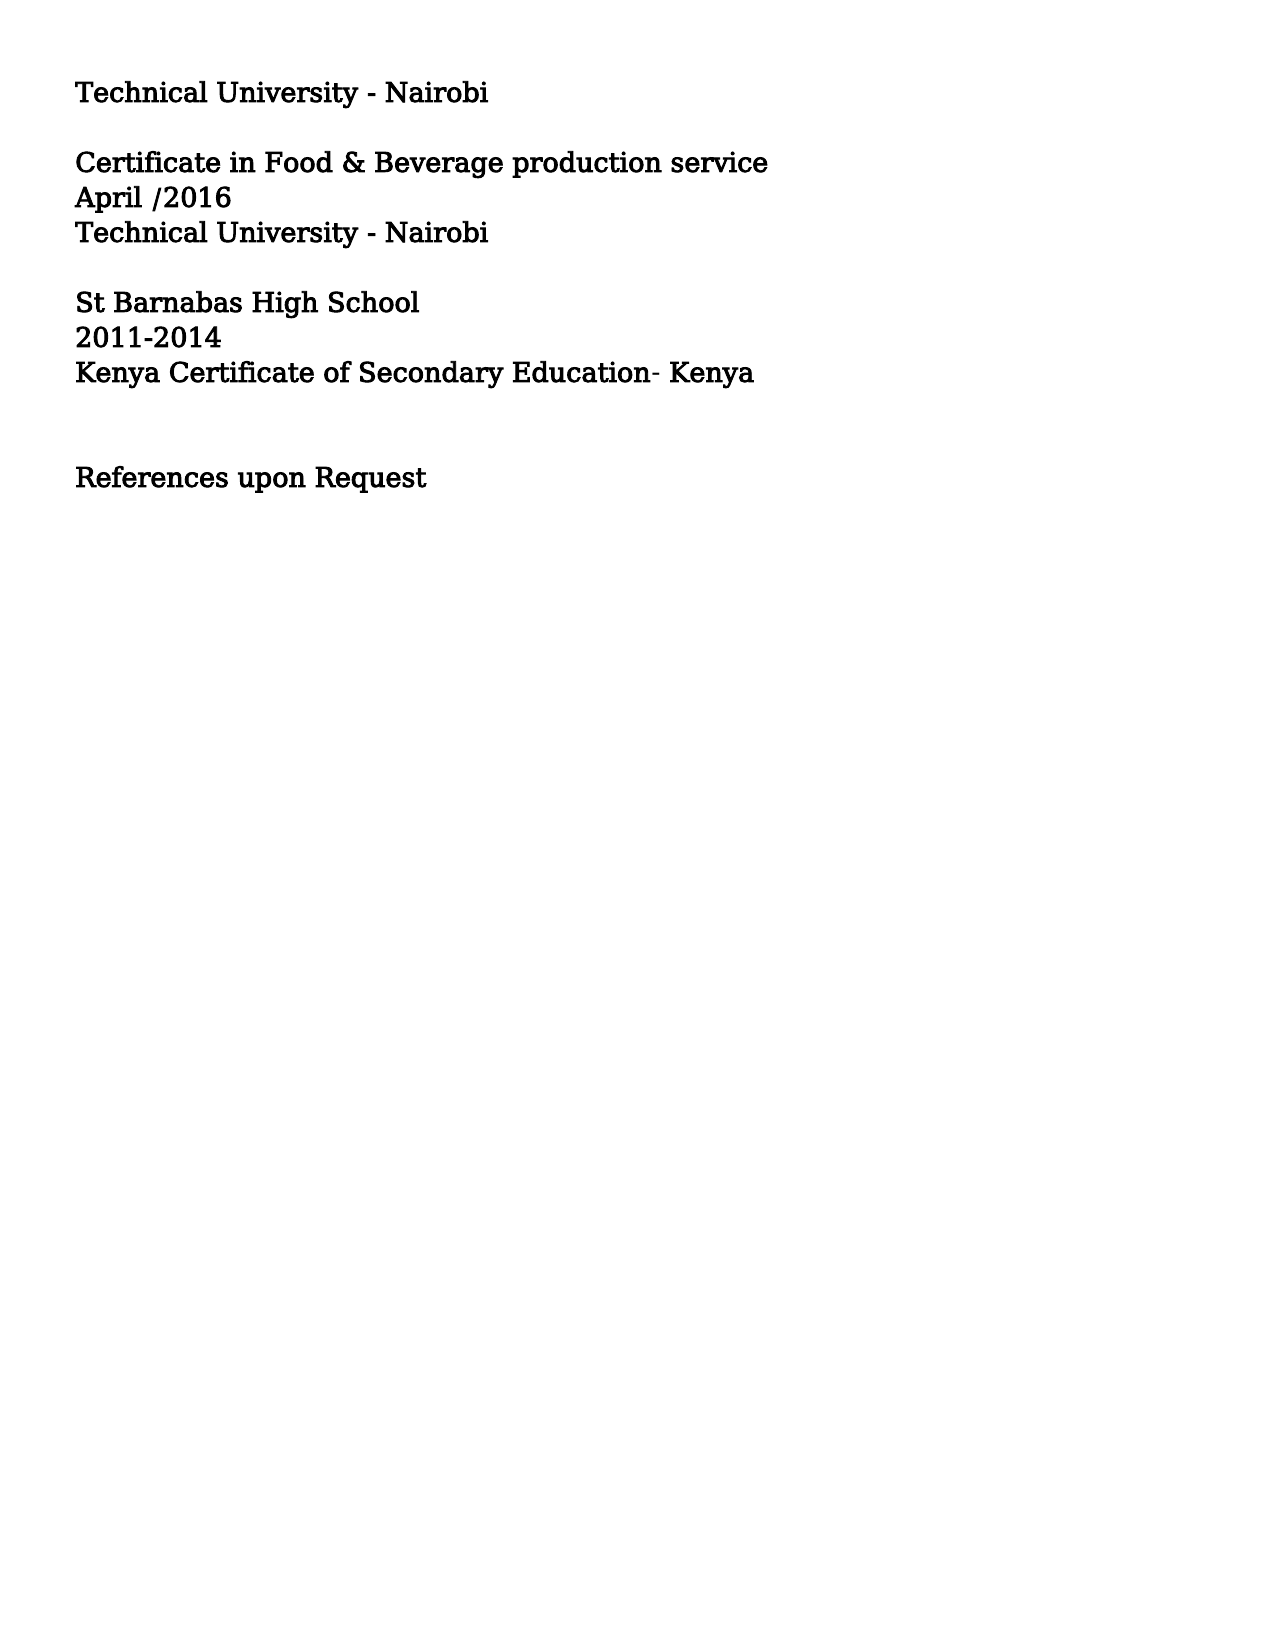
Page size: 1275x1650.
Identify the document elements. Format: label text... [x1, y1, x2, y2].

text Technical University - Nairobi [75, 215, 1200, 247]
text Certificate in Food & Beverage production service April /2016 [75, 145, 1200, 212]
text Technical University - Nairobi [75, 75, 1200, 107]
text References upon Request [75, 460, 1200, 492]
text St Barnabas High School 2011-2014 [75, 285, 1200, 352]
text Kenya Certificate of Secondary Education- Kenya [75, 355, 1200, 387]
